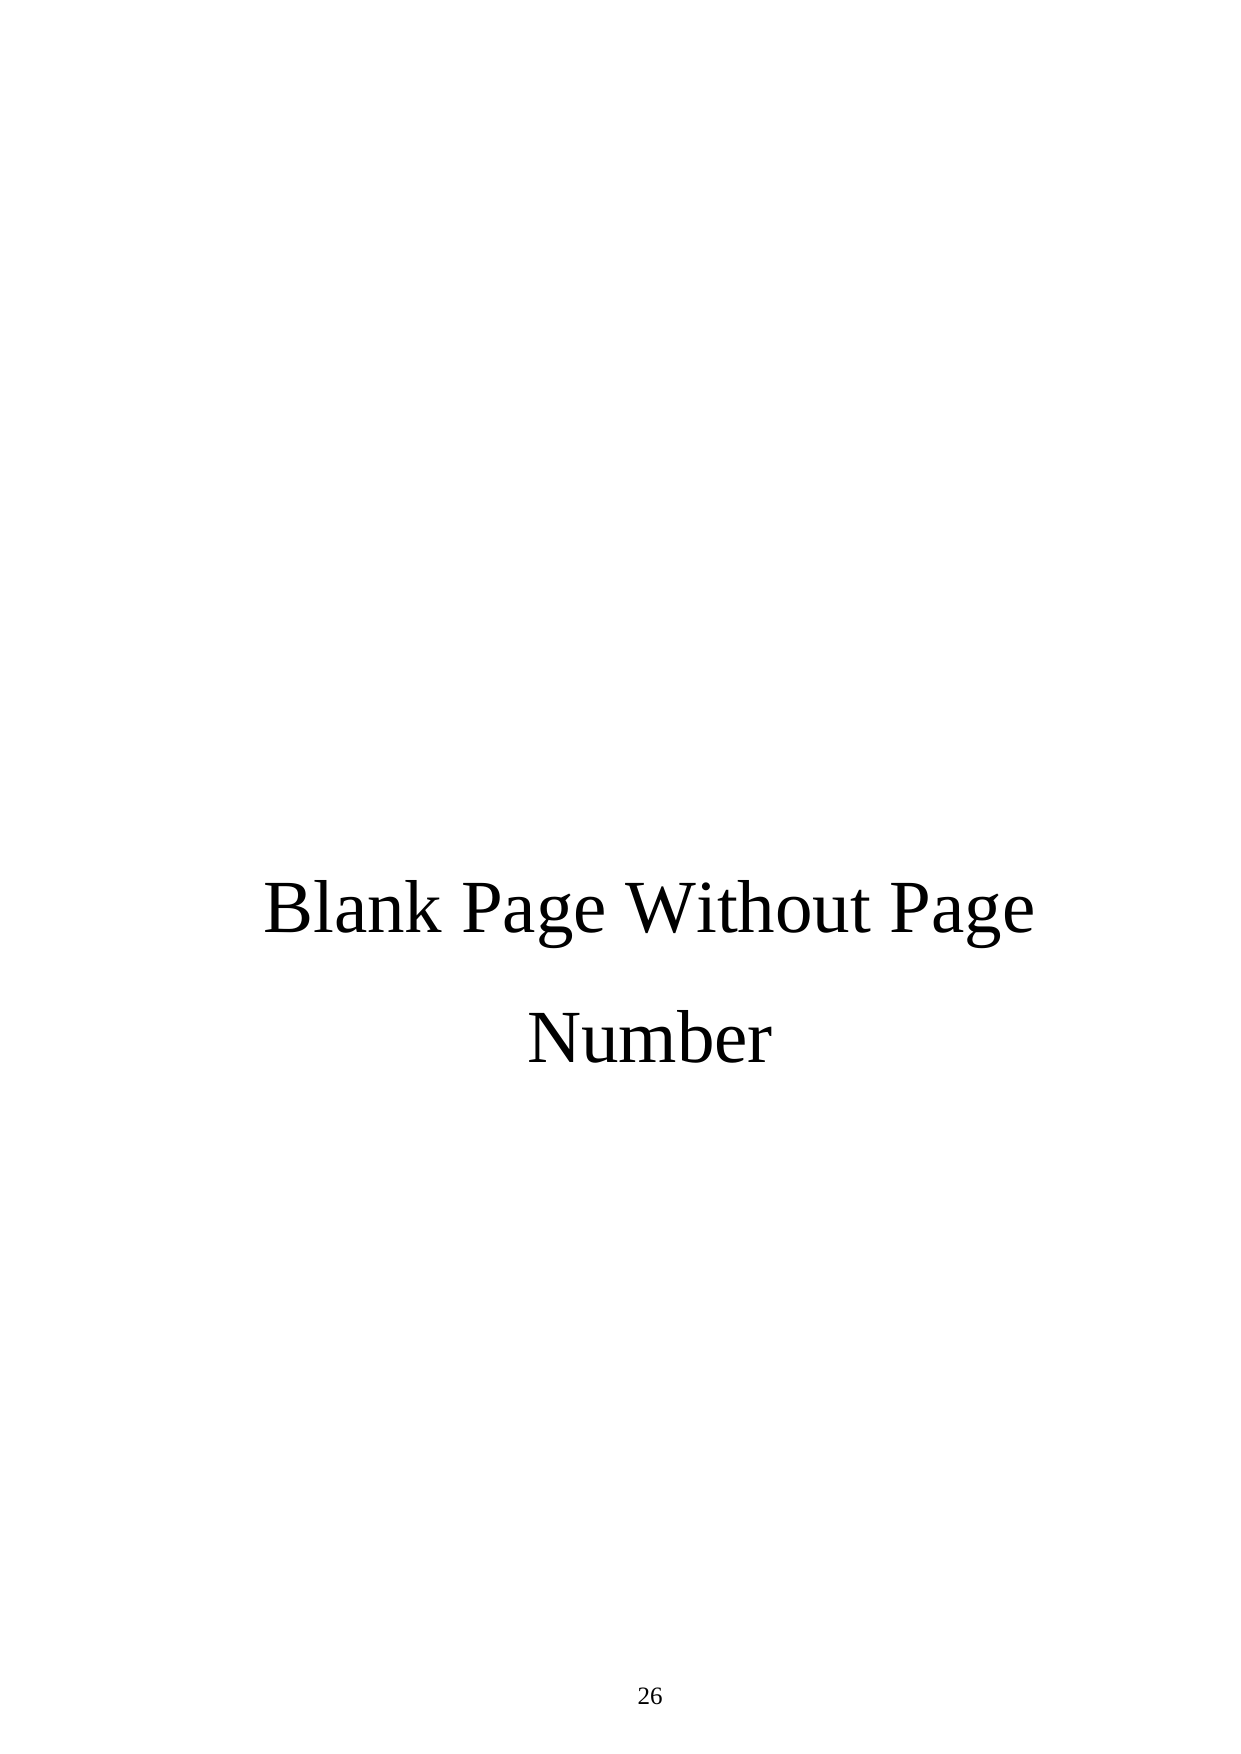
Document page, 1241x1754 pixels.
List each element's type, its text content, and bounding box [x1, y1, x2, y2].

text Blank Page Without Page Number [207, 863, 1092, 1078]
